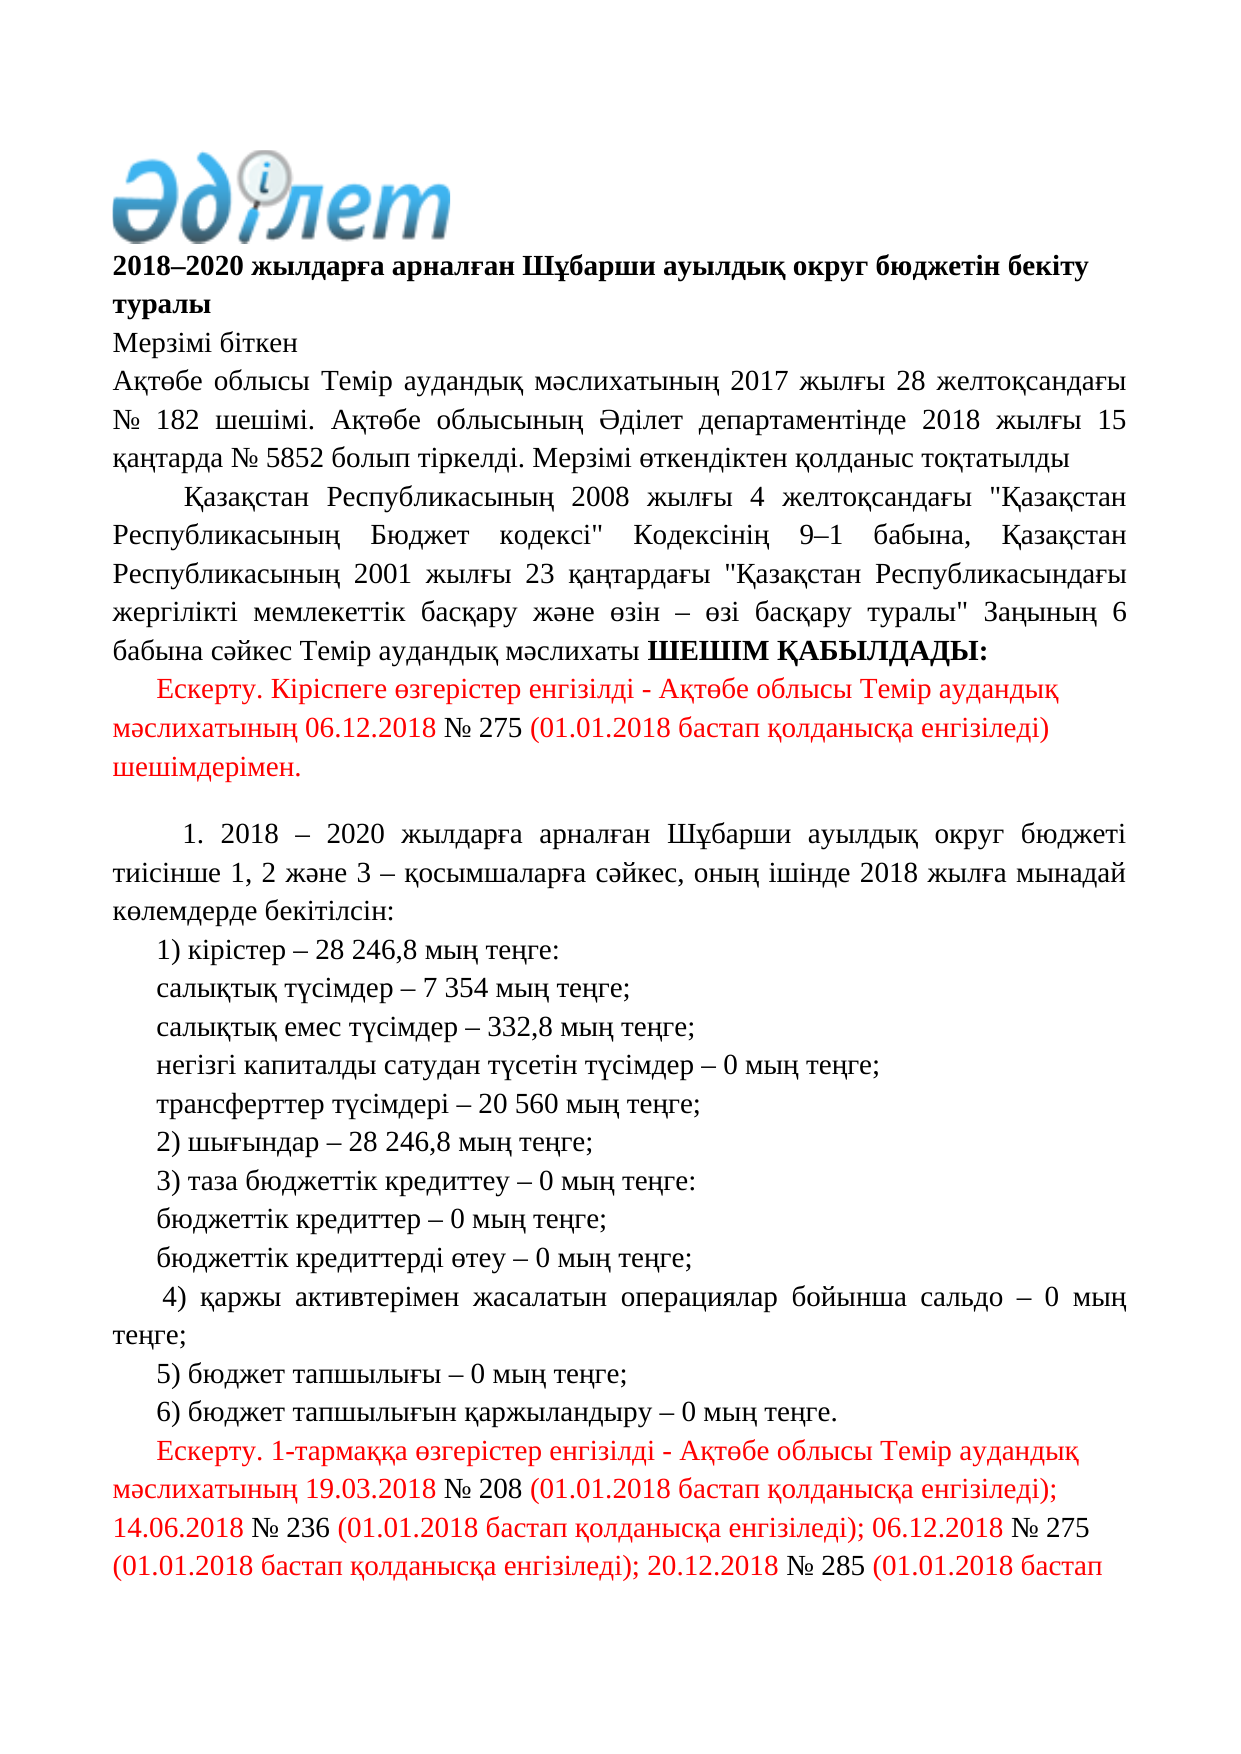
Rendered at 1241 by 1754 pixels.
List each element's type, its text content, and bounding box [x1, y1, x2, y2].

text 4) қаржы активтерімен жасалатын операциялар бойынша сальдо – 0 мың теңге; [112, 1279, 1128, 1351]
text 6) бюджет тапшылығын қаржыландыру – 0 мың теңге. [112, 1394, 1128, 1428]
text 3) таза бюджеттік кредиттеу – 0 мың теңге: [112, 1163, 1128, 1197]
text трансферттер түсімдері – 20 560 мың теңге; [112, 1086, 1128, 1119]
text салықтық түсімдер – 7 354 мың теңге; [112, 970, 1128, 1004]
text негізгі капиталды сатудан түсетін түсімдер – 0 мың теңге; [112, 1047, 1128, 1081]
text Ескерту. Кіріспеге өзгерістер енгізілді - Ақтөбе облысы Темір аудандық мәслихатының 06.12.2018 № 275 (01.01.2018 бастап қолданысқа енгізіледі) шешімдерімен. [112, 672, 1128, 812]
text Қазақстан Республикасының 2008 жылғы 4 желтоқсандағы "Қазақстан Республикасының Бюджет кодексі" Кодексінің 9–1 бабына, Қазақстан Республикасының 2001 жылғы 23 қаңтардағы "Қазақстан Республикасындағы жергілікті мемлекеттік басқару және өзін – өзі басқару туралы" Заңының 6 бабына сәйкес Темір аудандық мәслихаты ШЕШІМ ҚАБЫЛДАДЫ: [112, 479, 1128, 667]
text салықтық емес түсімдер – 332,8 мың теңге; [112, 1009, 1128, 1042]
text бюджеттік кредиттер – 0 мың теңге; [112, 1202, 1128, 1235]
text 5) бюджет тапшылығы – 0 мың теңге; [112, 1356, 1128, 1389]
text 1) кірістер – 28 246,8 мың теңге: [112, 932, 1128, 965]
picture [112, 150, 451, 244]
text Ақтөбе облысы Темір аудандық мәслихатының 2017 жылғы 28 желтоқсандағы № 182 шешімі. Ақтөбе облысының Әділет департаментінде 2018 жылғы 15 қаңтарда № 5852 болып тіркелді. Мерзімі өткендіктен қолданыс тоқтатылды [112, 363, 1128, 474]
text Мерзімі біткен [112, 325, 1128, 358]
text бюджеттік кредиттерді өтеу – 0 мың теңге; [112, 1240, 1128, 1274]
text 1. 2018 – 2020 жылдарға арналған Шұбарши ауылдық округ бюджеті тиісінше 1, 2 және 3 – қосымшаларға сәйкес, оның ішінде 2018 жылға мынадай көлемдерде бекітілсін: [112, 816, 1128, 927]
text 2018–2020 жылдарға арналған Шұбарши ауылдық округ бюджетін бекіту туралы [112, 248, 1128, 320]
text 2) шығындар – 28 246,8 мың теңге; [112, 1124, 1128, 1158]
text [112, 1433, 1128, 1582]
